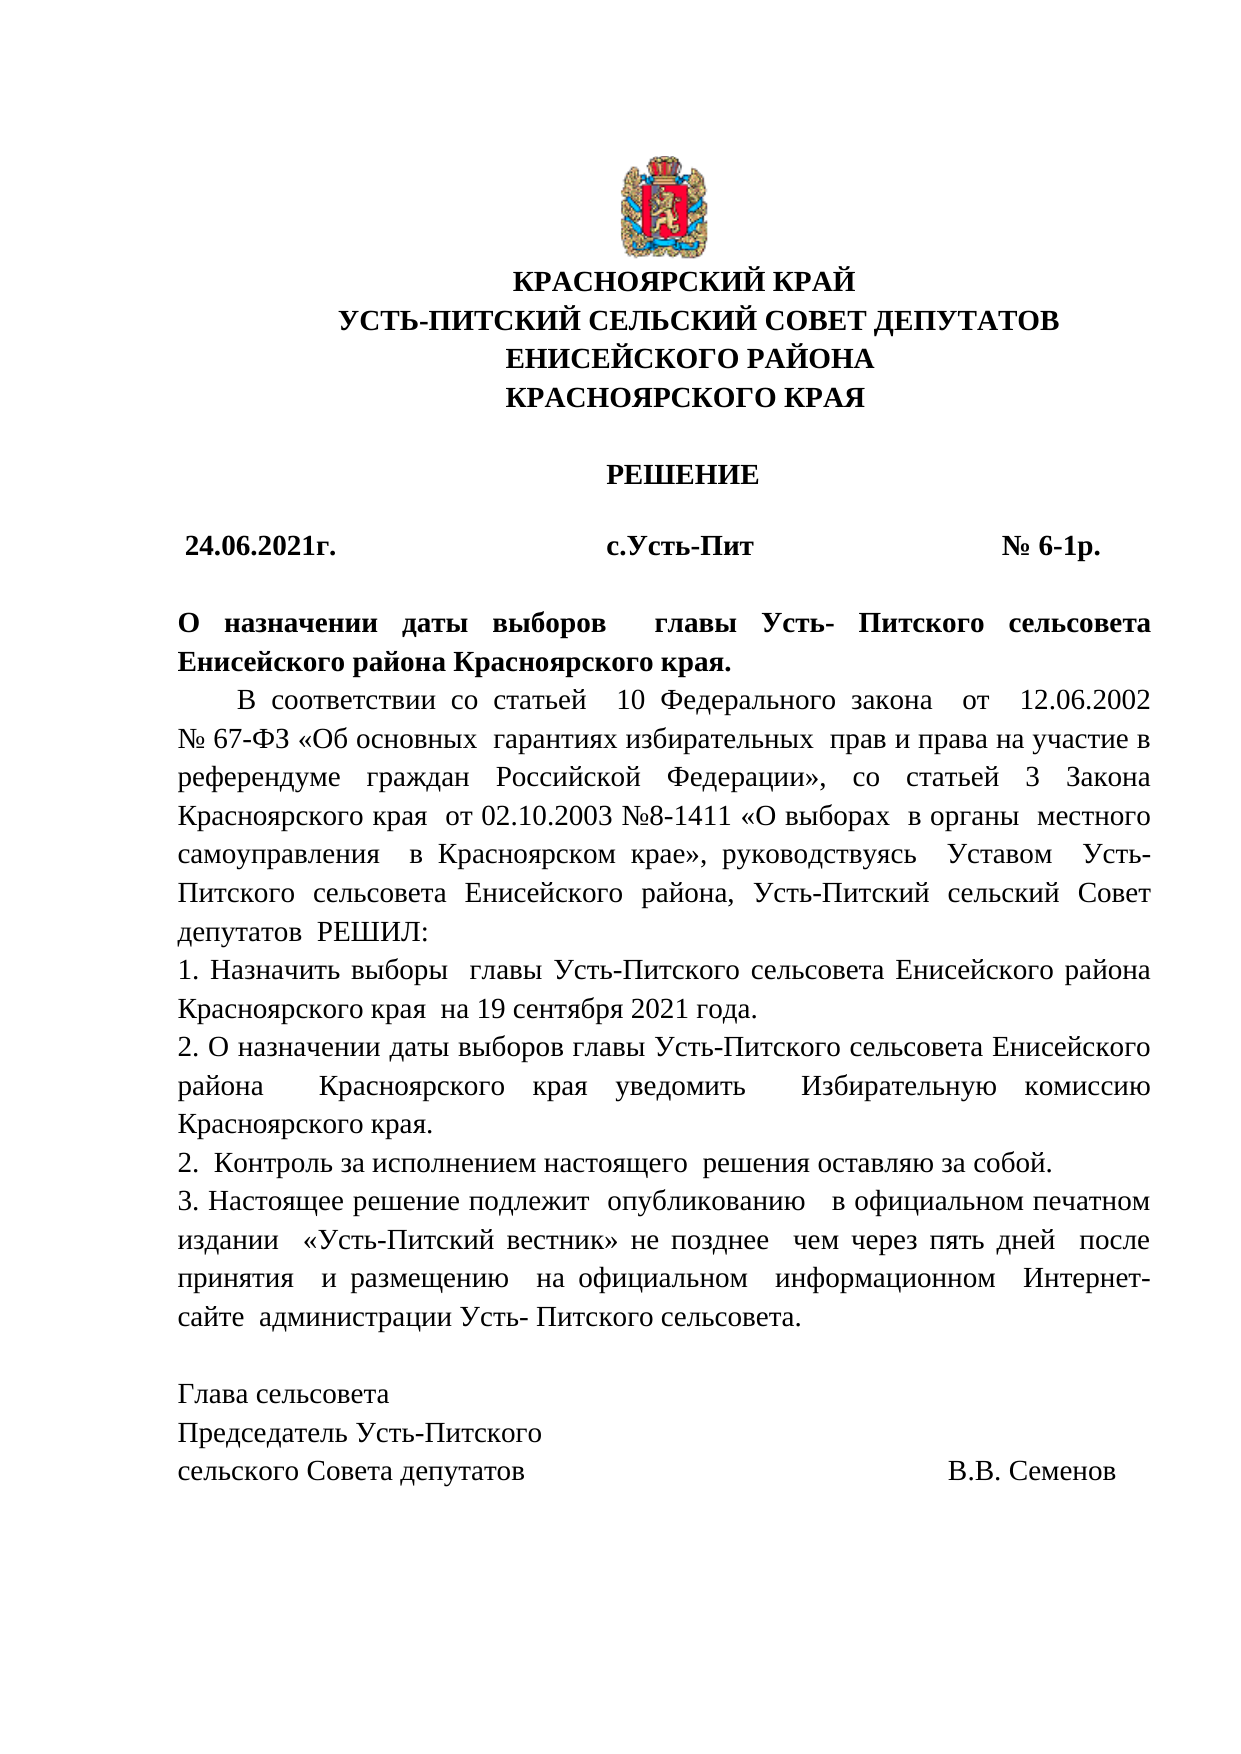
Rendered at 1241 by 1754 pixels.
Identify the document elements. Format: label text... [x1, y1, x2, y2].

text УСТЬ-ПИТСКИЙ СЕЛЬСКИЙ СОВЕТ ДЕПУТАТОВ [177, 303, 1231, 336]
text сельского Совета депутатов В.В. Семенов [177, 1453, 1152, 1487]
text 2. Контроль за исполнением настоящего решения оставляю за собой. [177, 1145, 1152, 1178]
text 1. Назначить выборы главы Усть-Питского сельсовета Енисейского района Красноярского края на 19 сентября 2021 года. [177, 952, 1152, 1024]
text 2. О назначении даты выборов главы Усть-Питского сельсовета Енисейского района Красноярского края уведомить Избирательную комиссию Красноярского края. [177, 1029, 1152, 1140]
text ЕНИСЕЙСКОГО РАЙОНА [177, 341, 1231, 375]
picture [620, 156, 709, 260]
text В соответствии со статьей 10 Федерального закона от 12.06.2002 № 67-ФЗ «Об основных гарантиях избирательных прав и права на участие в референдуме граждан Российской Федерации», со статьей 3 Закона Красноярского края от 02.10.2003 №8-1411 «О выборах в органы местного самоуправления в Красноярском крае», руководствуясь Уставом Усть-Питского сельсовета Енисейского района, Усть-Питский сельский Совет депутатов РЕШИЛ: [177, 682, 1152, 947]
text Глава сельсовета [177, 1376, 1152, 1410]
text КРАСНОЯРСКИЙ КРАЙ [177, 264, 1231, 298]
text О назначении даты выборов главы Усть- Питского сельсовета Енисейского района Красноярского края. [177, 605, 1152, 677]
text Председатель Усть-Питского [177, 1415, 1152, 1448]
text КРАСНОЯРСКОГО КРАЯ [177, 380, 1231, 413]
text 24.06.2021г. с.Усть-Пит № 6-1р. [177, 528, 1152, 562]
text 3. Настоящее решение подлежит опубликованию в официальном печатном издании «Усть-Питский вестник» не позднее чем через пять дней после принятия и размещению на официальном информационном Интернет-сайте администрации Усть- Питского сельсовета. [177, 1183, 1152, 1333]
text РЕШЕНИЕ [177, 457, 1152, 490]
